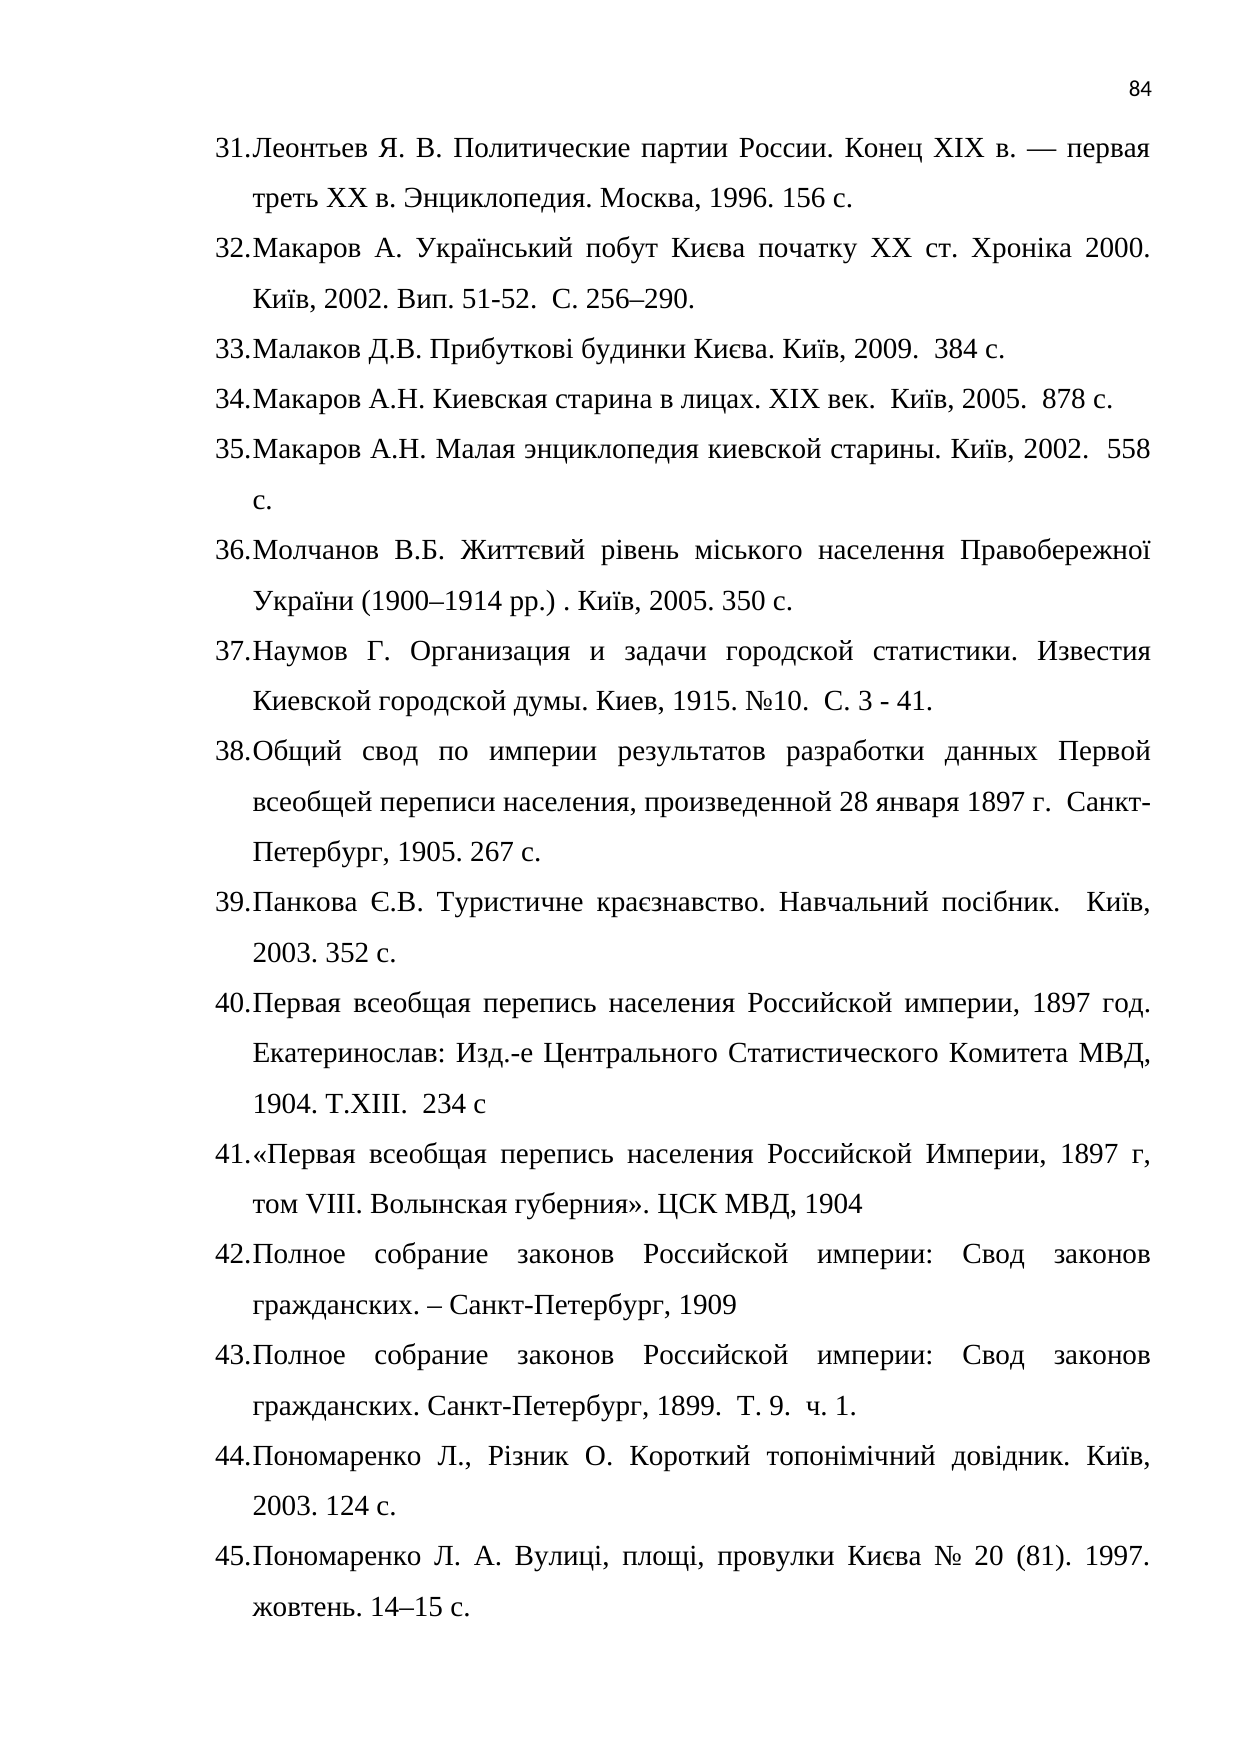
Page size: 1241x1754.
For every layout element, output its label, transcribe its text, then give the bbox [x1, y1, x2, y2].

list Молчанов В.Б. Життєвий рівень міського населення Правобережної України (1900–1914 рр.) . Київ, 2005. 350 с. [215, 532, 1152, 616]
list Общий свод по империи результатов разработки данных Первой всеобщей переписи населения, произведенной 28 января 1897 г. Санкт-Петербург, 1905. 267 с. [215, 733, 1152, 868]
list Панкова Є.В. Туристичне краєзнавство. Навчальний посібник. Київ, 2003. 352 с. [215, 884, 1152, 968]
list Малаков Д.В. Прибуткові будинки Києва. Київ, 2009. 384 с. [215, 331, 1152, 364]
list Наумов Г. Организация и задачи городской статистики. Известия Киевской городской думы. Киев, 1915. №10. С. 3 - 41. [215, 633, 1152, 717]
list Полное собрание законов Российской империи: Свод законов гражданских. – Санкт-Петербург, 1909 [215, 1237, 1152, 1321]
list «Первая всеобщая перепись населения Российской Империи, 1897 г, том VIII. Волынская губерния». ЦСК МВД, 1904 [215, 1136, 1152, 1220]
list Леонтьев Я. В. Политические партии России. Конец XIX в. — первая треть ХХ в. Энциклопедия. Москва, 1996. 156 с. [215, 130, 1152, 214]
list Макаров А. Український побут Києва початку ХХ ст. Хроніка 2000. Київ, 2002. Вип. 51-52. С. 256–290. [215, 230, 1152, 314]
list Пономаренко Л. А. Вулиці, площі, провулки Києва № 20 (81). 1997. жовтень. 14–15 с. [215, 1538, 1152, 1622]
list Макаров А.Н. Малая энциклопедия киевской старины. Київ, 2002. 558 с. [215, 432, 1152, 516]
list Полное собрание законов Российской империи: Свод законов гражданских. Санкт-Петербург, 1899. Т. 9. ч. 1. [215, 1337, 1152, 1421]
list Макаров А.Н. Киевская старина в лицах. ХІХ век. Київ, 2005. 878 с. [215, 381, 1152, 415]
list Пономаренко Л., Різник О. Короткий топонімічний довідник. Київ, 2003. 124 с. [215, 1438, 1152, 1522]
list Первая всеобщая перепись населения Российской империи, 1897 год. Екатеринослав: Изд.-е Центрального Статистического Комитета МВД, 1904. Т.ХІІІ. 234 с [215, 985, 1152, 1119]
